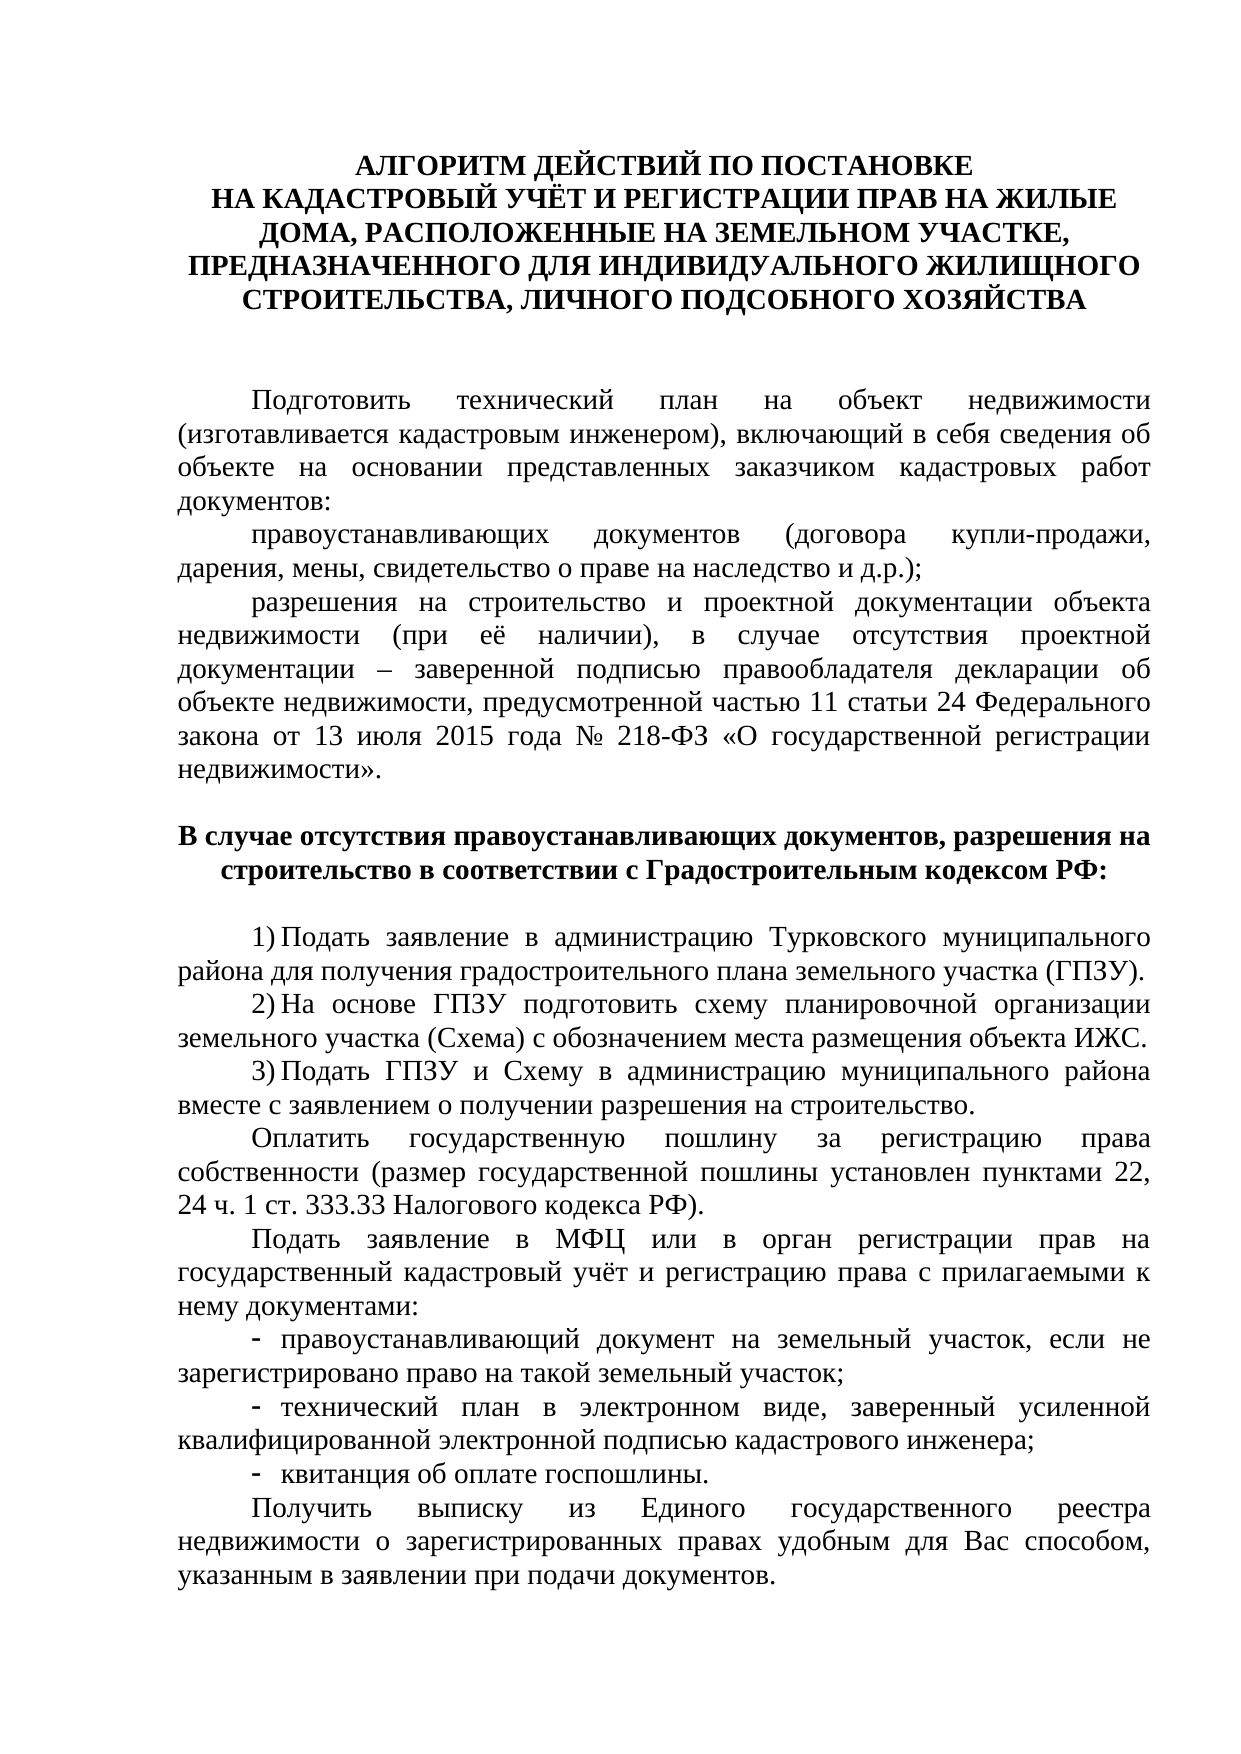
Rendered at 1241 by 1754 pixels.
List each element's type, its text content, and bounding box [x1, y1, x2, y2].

text Получить выписку из Единого государственного реестра недвижимости о зарегистрированных правах удобным для Вас способом, указанным в заявлении при подачи документов. [177, 1490, 1152, 1590]
list технический план в электронном виде, заверенный усиленной квалифицированной электронной подписью кадастрового инженера; [177, 1389, 1152, 1456]
text Подать заявление в МФЦ или в орган регистрации прав на государственный кадастровый учёт и регистрацию права с прилагаемыми к нему документами: [177, 1221, 1152, 1322]
list На основе ГПЗУ подготовить схему планировочной организации земельного участка (Схема) с обозначением места размещения объекта ИЖС. [177, 986, 1152, 1053]
text Оплатить государственную пошлину за регистрацию права собственности (размер государственной пошлины установлен пунктами 22, 24 ч. 1 ст. 333.33 Налогового кодекса РФ). [177, 1120, 1152, 1221]
text разрешения на строительство и проектной документации объекта недвижимости (при её наличии), в случае отсутствия проектной документации – заверенной подписью правообладателя декларации об объекте недвижимости, предусмотренной частью 11 статьи 24 Федерального закона от 13 июля 2015 года № 218-ФЗ «О государственной регистрации недвижимости». [177, 584, 1152, 785]
text правоустанавливающих документов (договора купли-продажи, дарения, мены, свидетельство о праве на наследство и д.р.); [177, 517, 1152, 584]
text В случае отсутствия правоустанавливающих документов, разрешения на строительство в соответствии с Градостроительным кодексом РФ: [177, 818, 1152, 886]
text Подготовить технический план на объект недвижимости (изготавливается кадастровым инженером), включающий в себя сведения об объекте на основании представленных заказчиком кадастровых работ документов: [177, 382, 1152, 517]
list правоустанавливающий документ на земельный участок, если не зарегистрировано право на такой земельный участок; [177, 1322, 1152, 1389]
list Подать ГПЗУ и Схему в администрацию муниципального района вместе с заявлением о получении разрешения на строительство. [177, 1053, 1152, 1120]
list квитанция об оплате госпошлины. [177, 1456, 1152, 1490]
text НА КАДАСТРОВЫЙ УЧЁТ И РЕГИСТРАЦИИ ПРАВ НА ЖИЛЫЕ ДОМА, РАСПОЛОЖЕННЫЕ НА ЗЕМЕЛЬНОМ УЧАСТКЕ, ПРЕДНАЗНАЧЕННОГО ДЛЯ ИНДИВИДУАЛЬНОГО ЖИЛИЩНОГО СТРОИТЕЛЬСТВА, ЛИЧНОГО ПОДСОБНОГО ХОЗЯЙСТВА [177, 181, 1152, 315]
list Подать заявление в администрацию Турковского муниципального района для получения градостроительного плана земельного участка (ГПЗУ). [177, 919, 1152, 986]
text АЛГОРИТМ ДЕЙСТВИЙ ПО ПОСТАНОВКЕ [177, 148, 1152, 181]
